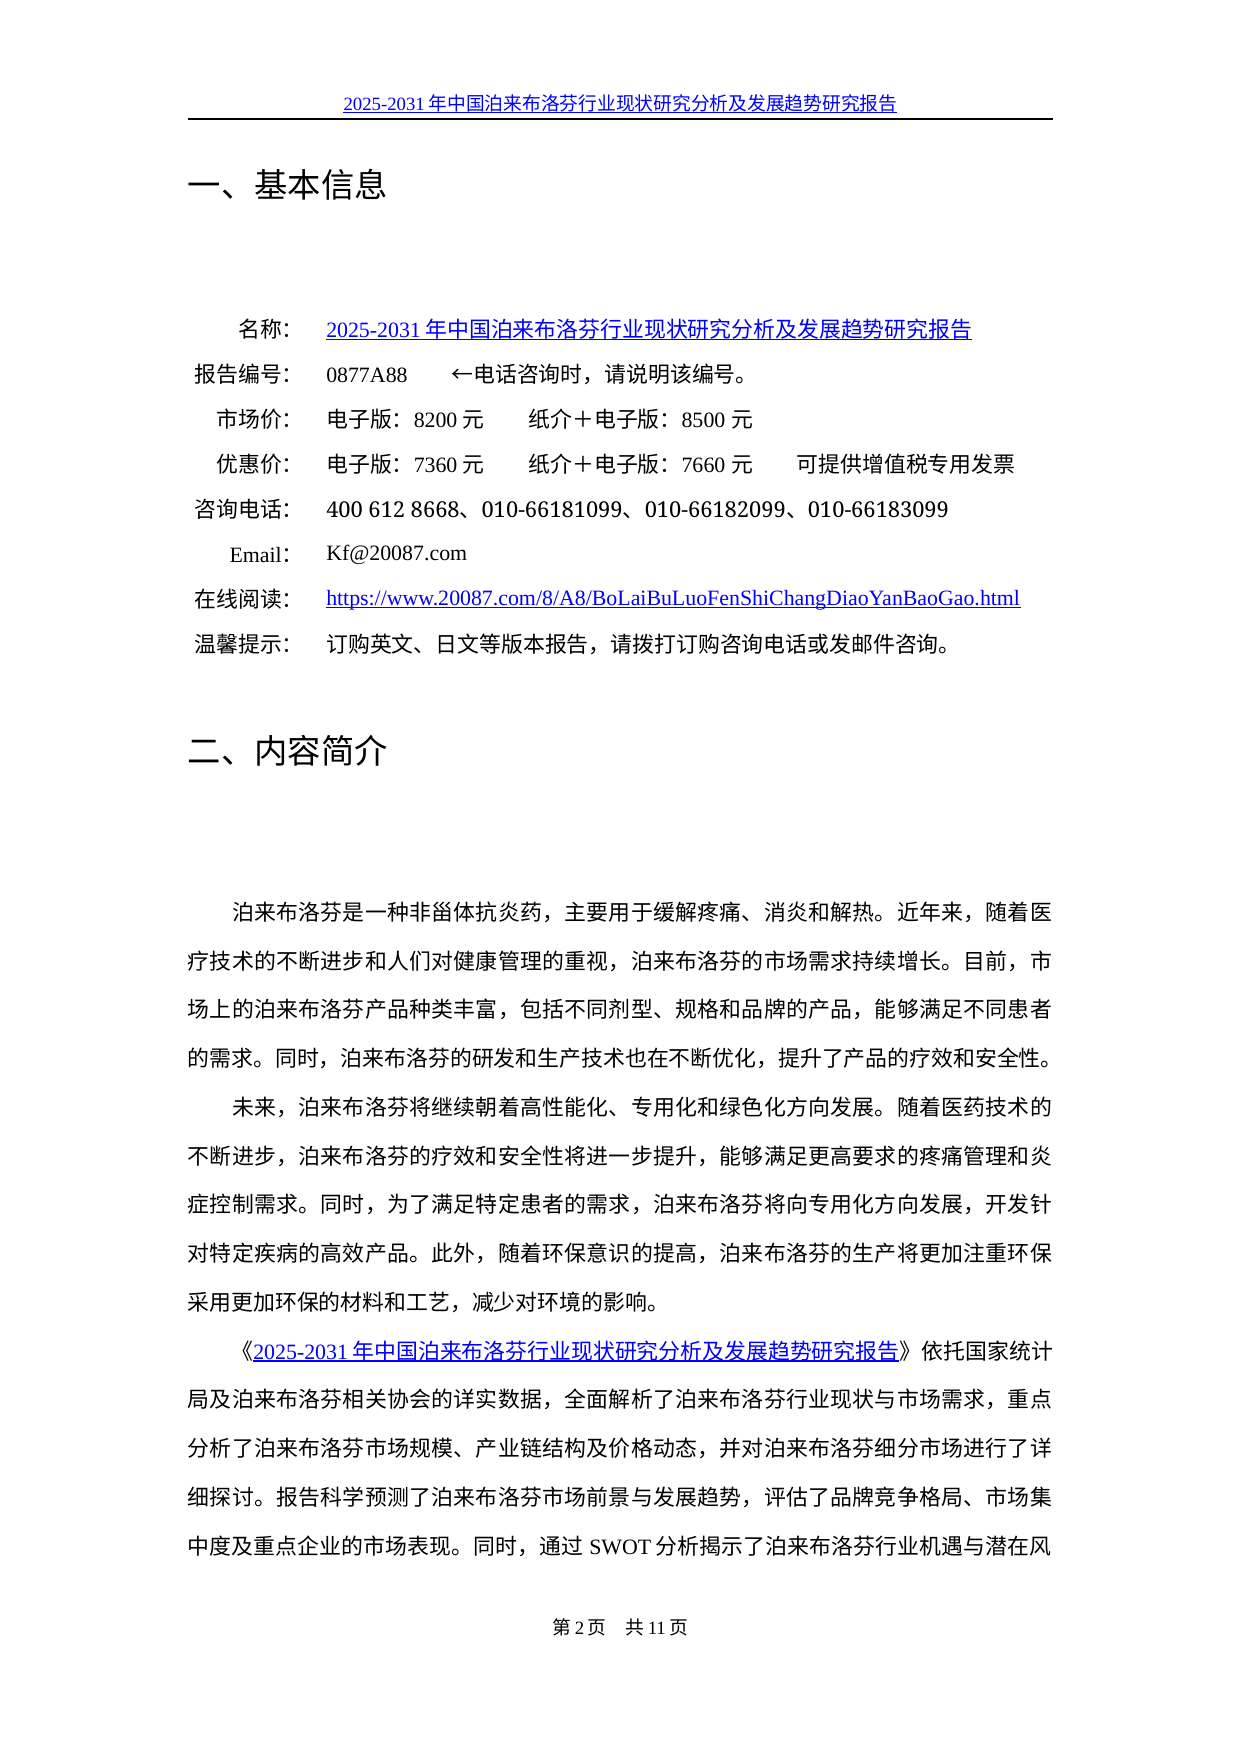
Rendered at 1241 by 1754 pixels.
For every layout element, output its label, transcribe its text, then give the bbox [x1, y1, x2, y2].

table_cell Kf@20087.com [315, 537, 1073, 582]
table_cell 400 612 8668、010-66181099、010-66182099、010-66183099 [315, 492, 1073, 537]
table_cell 电子版：7360 元 纸介＋电子版：7660 元 可提供增值税专用发票 [315, 447, 1073, 492]
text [187, 894, 1053, 1561]
table_cell 0877A88 ←电话咨询时，请说明该编号。 [315, 357, 1073, 402]
table_cell Email： [167, 537, 315, 582]
table_header 名称： [167, 312, 315, 357]
table_cell 市场价： [167, 402, 315, 447]
table_cell [315, 582, 1073, 627]
title 二、内容简介 [187, 717, 1053, 782]
table_cell 优惠价： [167, 447, 315, 492]
title 一、基本信息 [187, 150, 1053, 215]
table_cell 订购英文、日文等版本报告，请拨打订购咨询电话或发邮件咨询。 [315, 627, 1073, 672]
table_cell 咨询电话： [167, 492, 315, 537]
table_cell 电子版：8200 元 纸介＋电子版：8500 元 [315, 402, 1073, 447]
table_cell 在线阅读： [167, 582, 315, 627]
table_header 2025-2031年中国泊来布洛芬行业现状研究分析及发展趋势研究报告 [315, 312, 1073, 357]
table_cell 报告编号： [167, 357, 315, 402]
table_cell 温馨提示： [167, 627, 315, 672]
